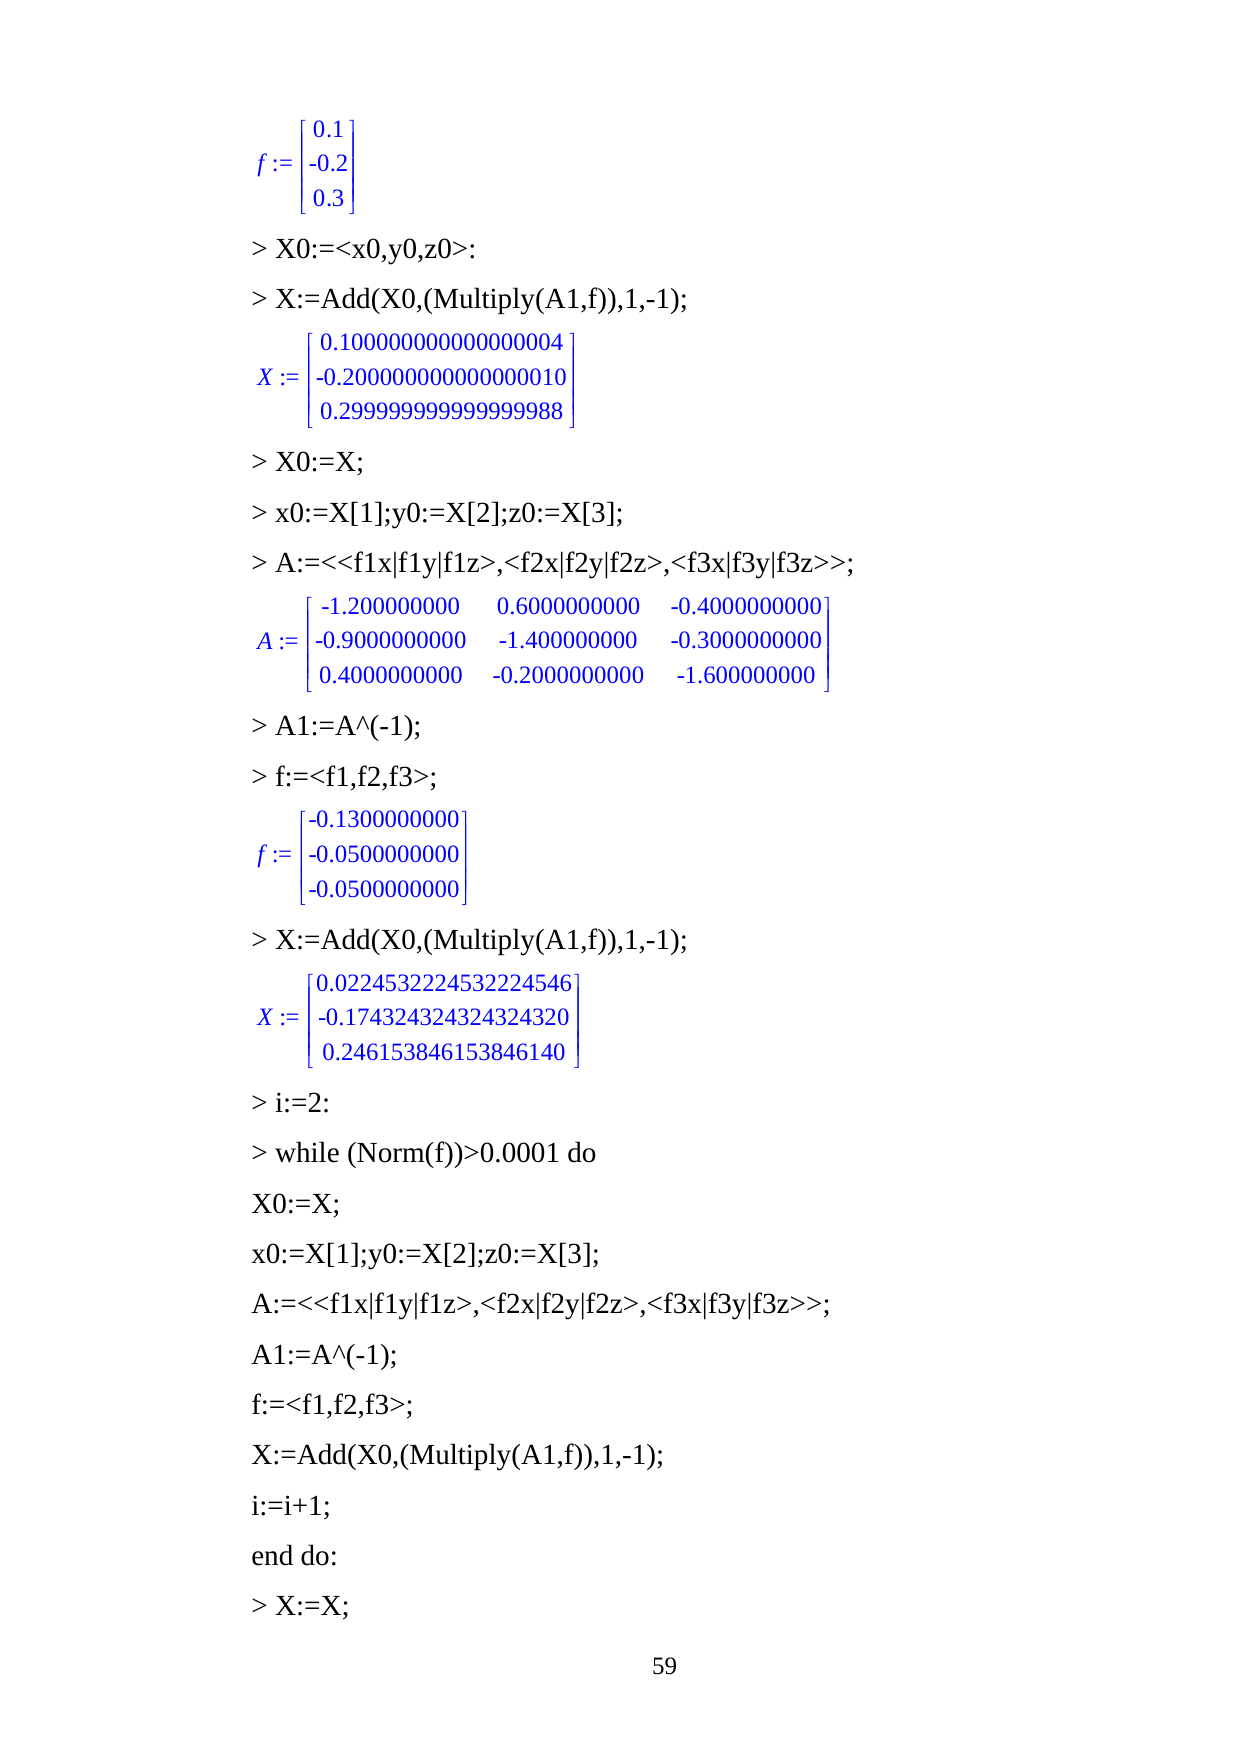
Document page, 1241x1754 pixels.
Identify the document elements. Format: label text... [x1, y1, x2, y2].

text A1:=A^(-1); [177, 1337, 1152, 1370]
text x0:=X[1];y0:=X[2];z0:=X[3]; [177, 1236, 1152, 1270]
text > while (Norm(f))>0.0001 do [177, 1136, 1152, 1169]
text end do: [177, 1538, 1152, 1572]
text > X:=Add(X0,(Multiply(A1,f)),1,-1); [177, 281, 1152, 315]
text > X:=Add(X0,(Multiply(A1,f)),1,-1); [177, 922, 1152, 956]
text > A1:=A^(-1); [177, 708, 1152, 742]
text X0:=X; [177, 1186, 1152, 1219]
text X:=Add(X0,(Multiply(A1,f)),1,-1); [177, 1437, 1152, 1471]
text A:=<<f1x|f1y|f1z>,<f2x|f2y|f2z>,<f3x|f3y|f3z>>; [177, 1286, 1152, 1320]
text > f:=<f1,f2,f3>; [177, 759, 1152, 792]
text > X0:=<x0,y0,z0>: [177, 231, 1152, 264]
text i:=i+1; [177, 1488, 1152, 1521]
text > X0:=X; [177, 444, 1152, 478]
text > i:=2: [177, 1085, 1152, 1119]
text f:=<f1,f2,f3>; [177, 1387, 1152, 1421]
text > A:=<<f1x|f1y|f1z>,<f2x|f2y|f2z>,<f3x|f3y|f3z>>; [177, 545, 1152, 579]
text > x0:=X[1];y0:=X[2];z0:=X[3]; [177, 495, 1152, 528]
text > X:=X; [177, 1588, 1152, 1622]
